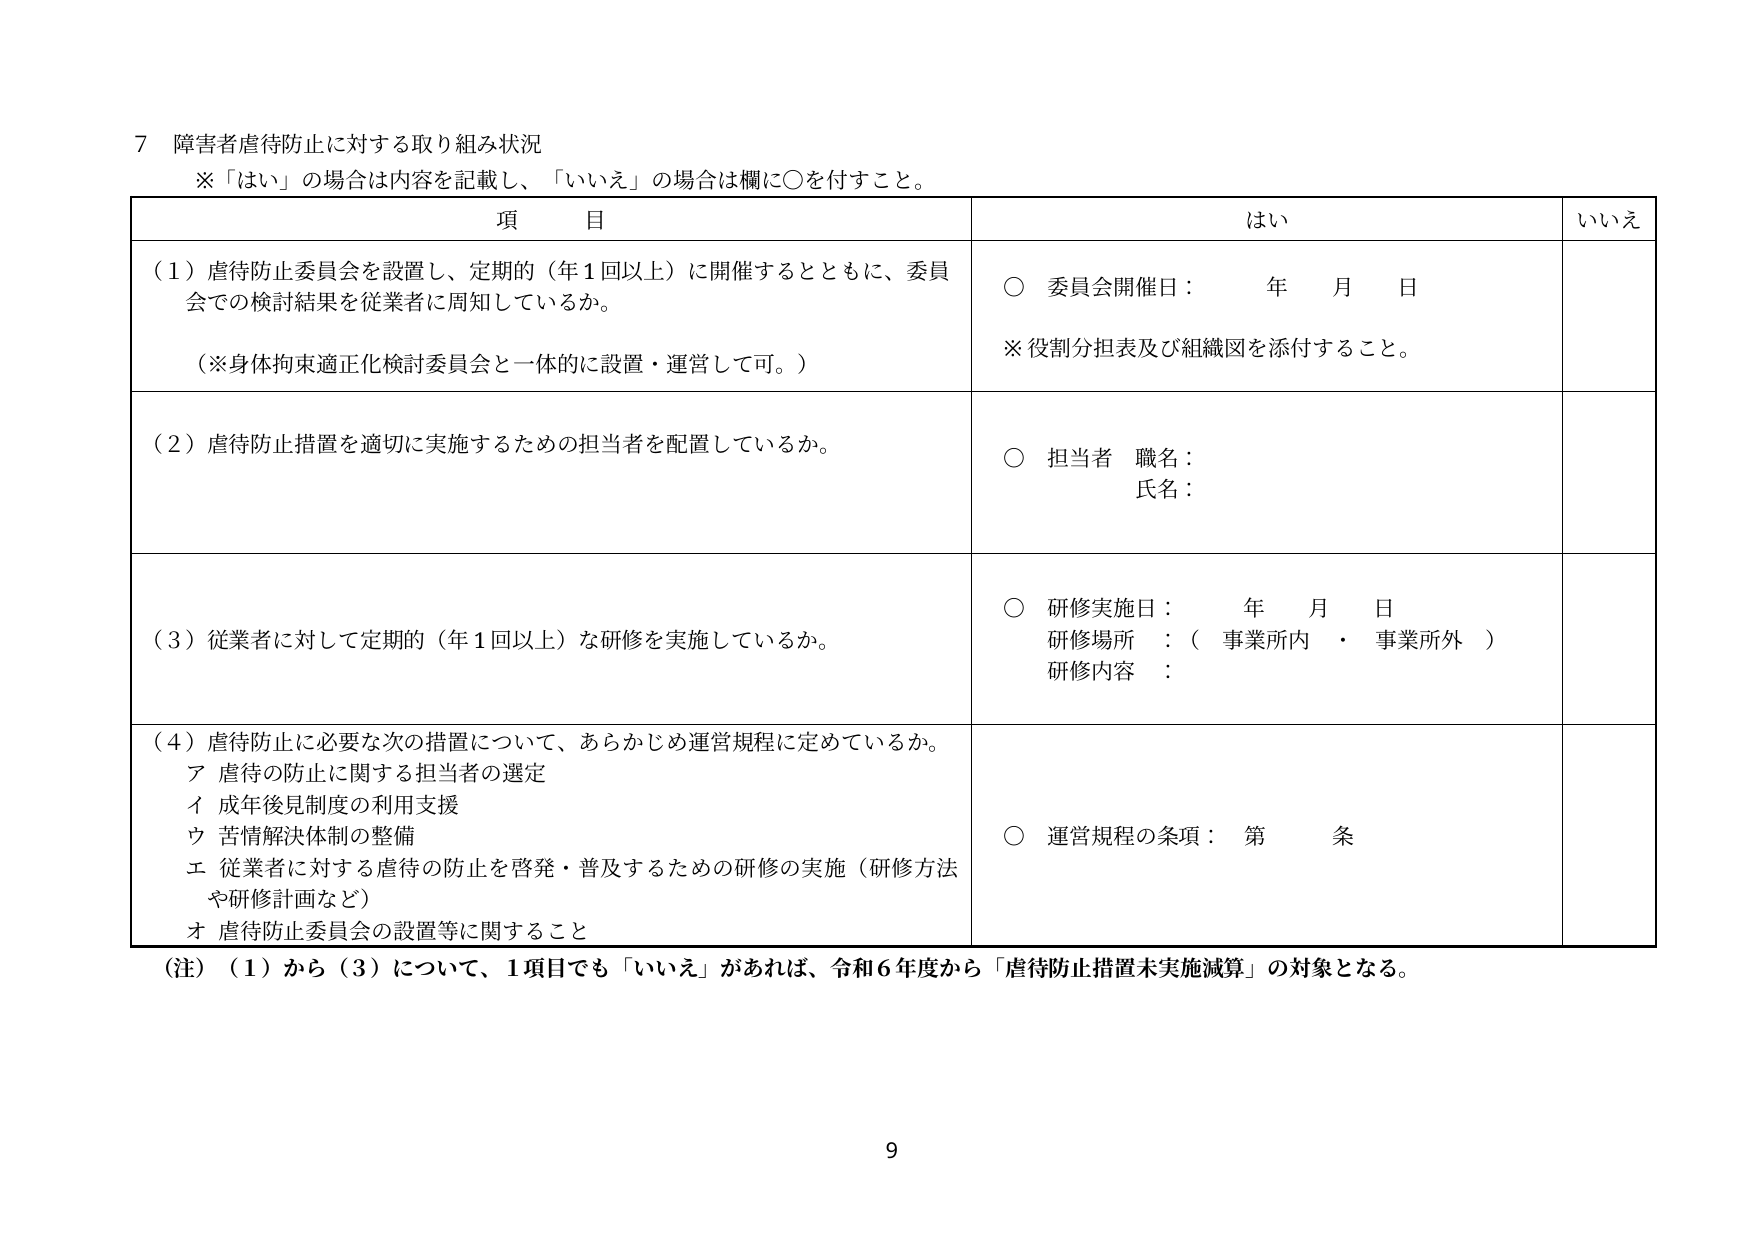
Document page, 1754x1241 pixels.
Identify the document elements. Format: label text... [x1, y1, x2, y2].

table_cell 〇 研修実施日： 年 月 日 研修場所 ：（ 事業所内 ・ 事業所外 ） 研修内容 ： [972, 554, 1562, 724]
table_cell （１）虐待防止委員会を設置し、定期的（年1回以上）に開催するとともに、委員会での検討結果を従業者に周知しているか。 （※身体拘束適正化検討委員会と一体的に設置・運営して可。） [132, 241, 971, 391]
text （注）（１）から（３）について、１項目でも「いいえ」があれば、令和６年度から「虐待防止措置未実施減算」の対象となる。 [130, 948, 1653, 983]
table_cell [1563, 554, 1655, 724]
table_cell （４）虐待防止に必要な次の措置について、あらかじめ運営規程に定めているか。 ア 虐待の防止に関する担当者の選定 イ 成年後見制度の利用支援 ウ 苦情解決体制の整備 エ 従業者に対する虐待の防止を啓発・普及するための研修の実施（研修方法や研修計画など） オ 虐待防止委員会の設置等に関すること [132, 725, 971, 945]
table_cell 〇 委員会開催日： 年 月 日 ※ 役割分担表及び組織図を添付すること。 [972, 241, 1562, 391]
table_cell 〇 運営規程の条項： 第 条 [972, 725, 1562, 945]
text ７ 障害者虐待防止に対する取り組み状況 [130, 124, 1653, 160]
table_cell [1563, 725, 1655, 945]
table_cell 〇 担当者 職名： 氏名： [972, 392, 1562, 552]
text ※「はい」の場合は内容を記載し、「いいえ」の場合は欄に〇を付すこと。 [130, 160, 1653, 196]
table_header いいえ [1563, 198, 1655, 240]
table_header はい [972, 198, 1562, 240]
table_cell [1563, 241, 1655, 391]
table_cell （３）従業者に対して定期的（年1回以上）な研修を実施しているか。 [132, 554, 971, 724]
table_cell （２）虐待防止措置を適切に実施するための担当者を配置しているか。 [132, 392, 971, 552]
table_cell [1563, 392, 1655, 552]
table_header 項 目 [132, 198, 971, 240]
